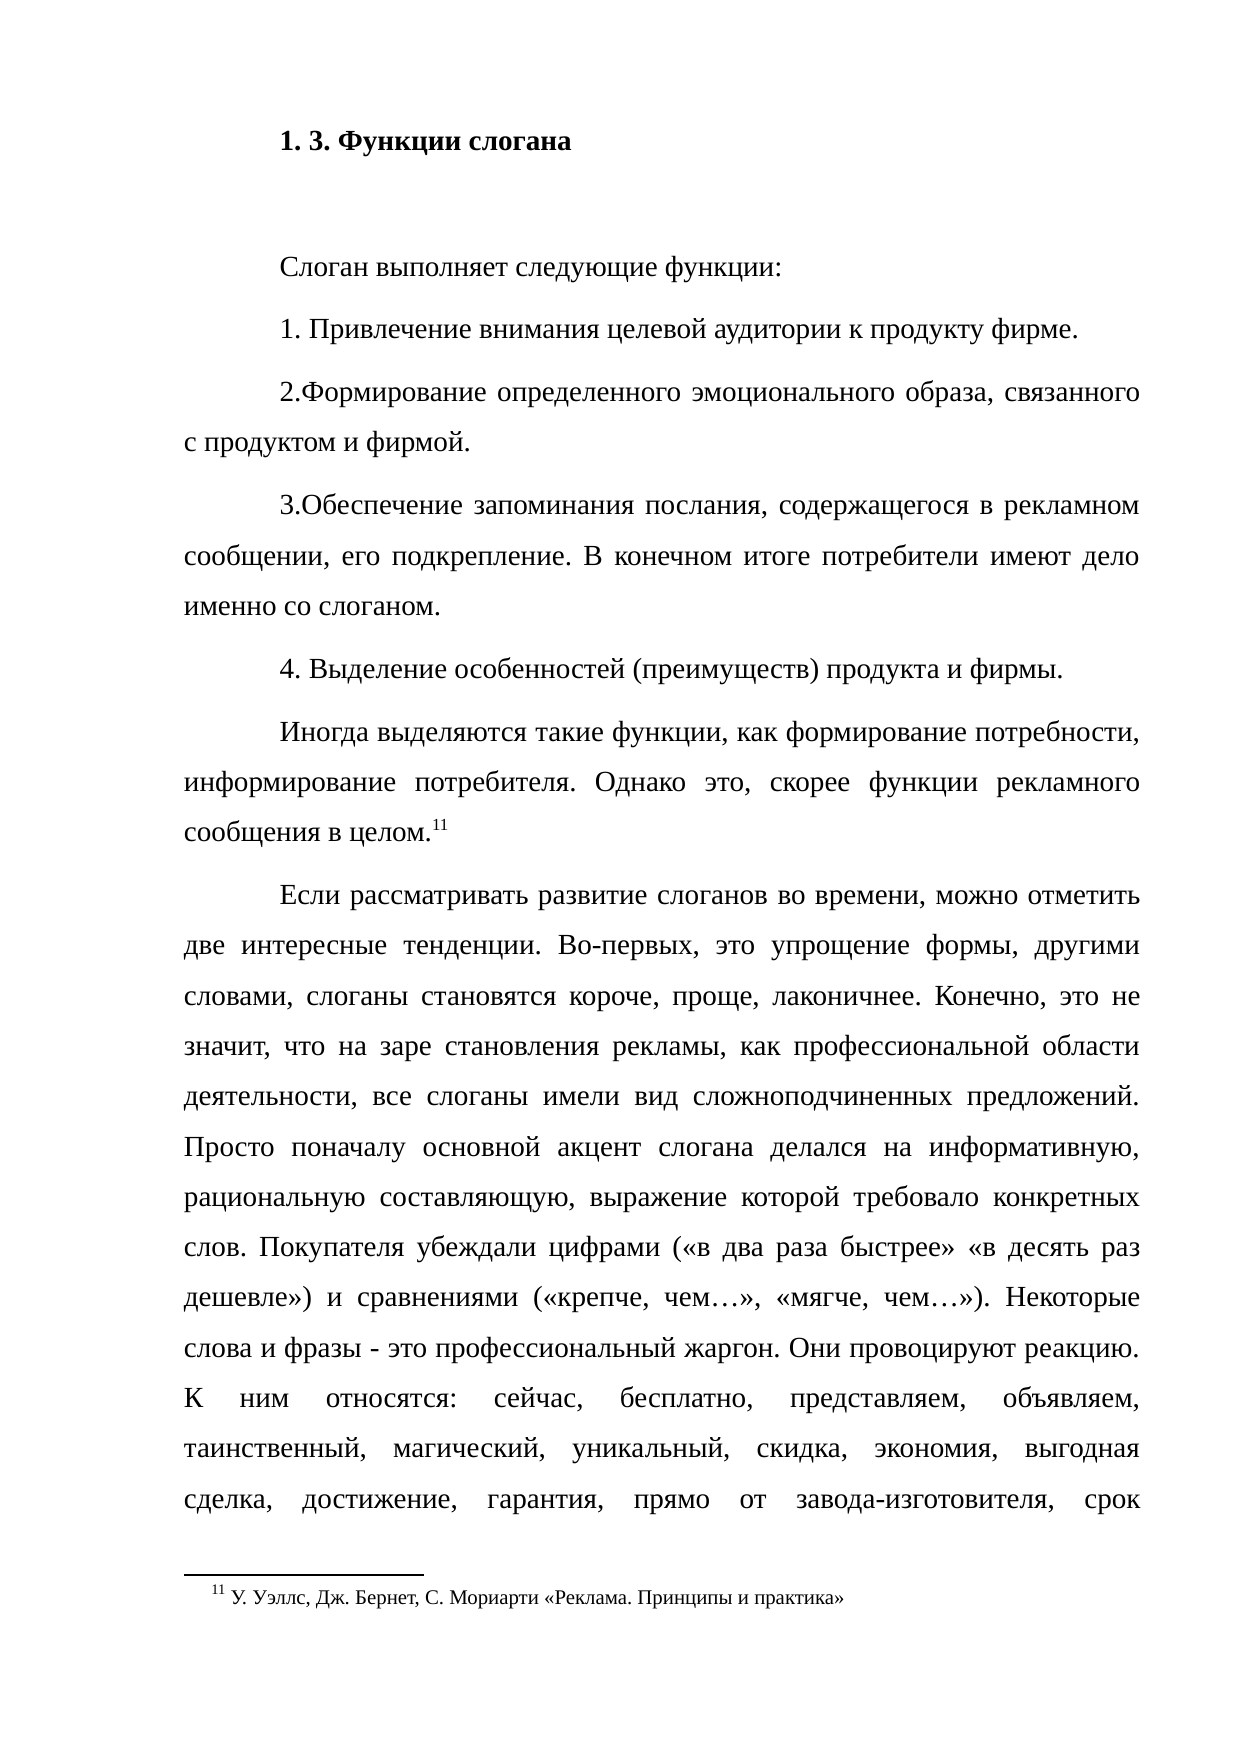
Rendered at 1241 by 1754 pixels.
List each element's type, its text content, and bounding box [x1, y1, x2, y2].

text 1. Привлечение внимания целевой аудитории к продукту фирме. [184, 311, 1141, 345]
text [184, 877, 1141, 1514]
text 3.Обеспечение запоминания послания, содержащегося в рекламном сообщении, его подкрепление. В конечном итоге потребители имеют дело именно со слоганом. [184, 487, 1141, 622]
text 4. Выделение особенностей (преимуществ) продукта и фирмы. [184, 651, 1141, 684]
text Слоган выполняет следующие функции: [184, 249, 1141, 282]
text Иногда выделяются такие функции, как формирование потребности, информирование потребителя. Однако это, скорее функции рекламного сообщения в целом. [184, 714, 1141, 848]
text 1. 3. Функции слогана [184, 123, 1141, 157]
text 2.Формирование определенного эмоционального образа, связанного с продуктом и фирмой. [184, 374, 1141, 458]
